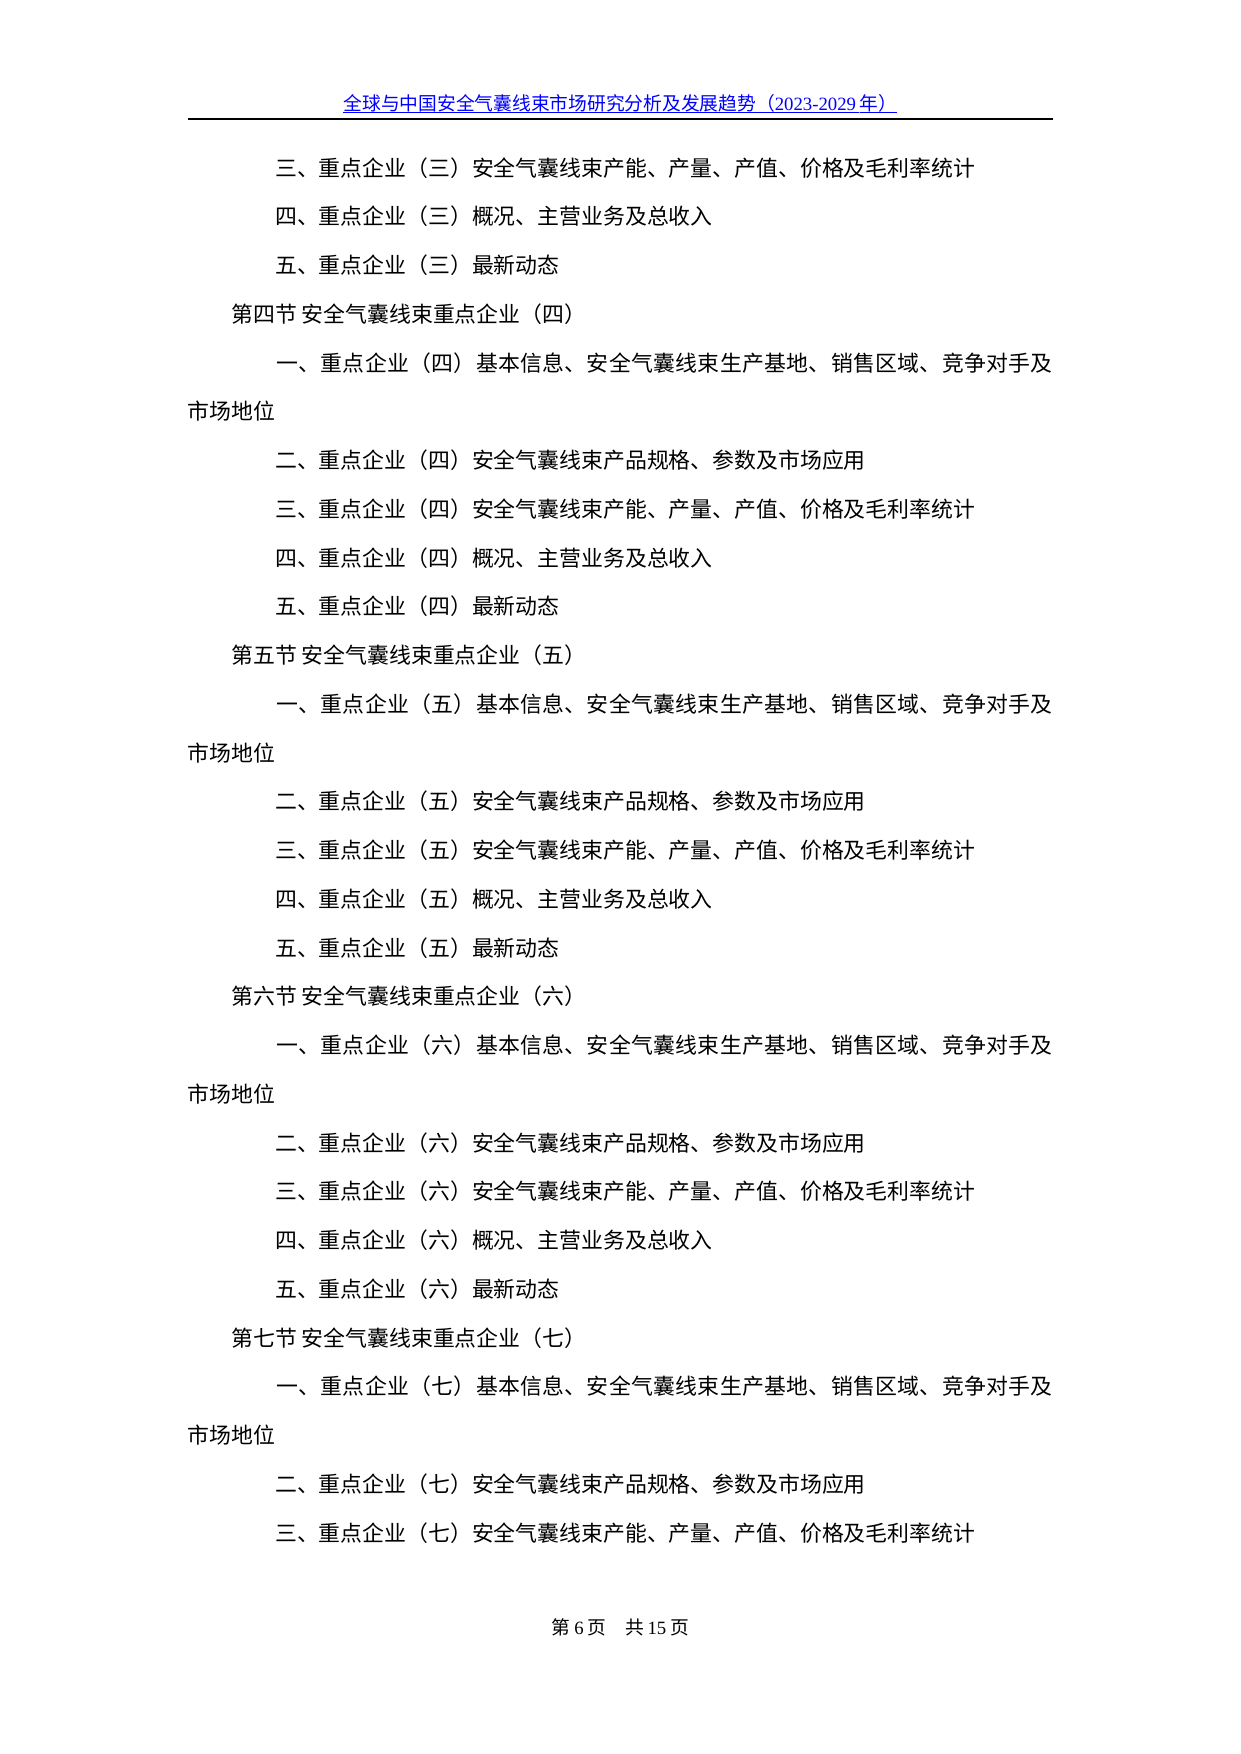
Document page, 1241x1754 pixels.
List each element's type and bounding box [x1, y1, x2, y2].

text [187, 150, 1053, 1548]
